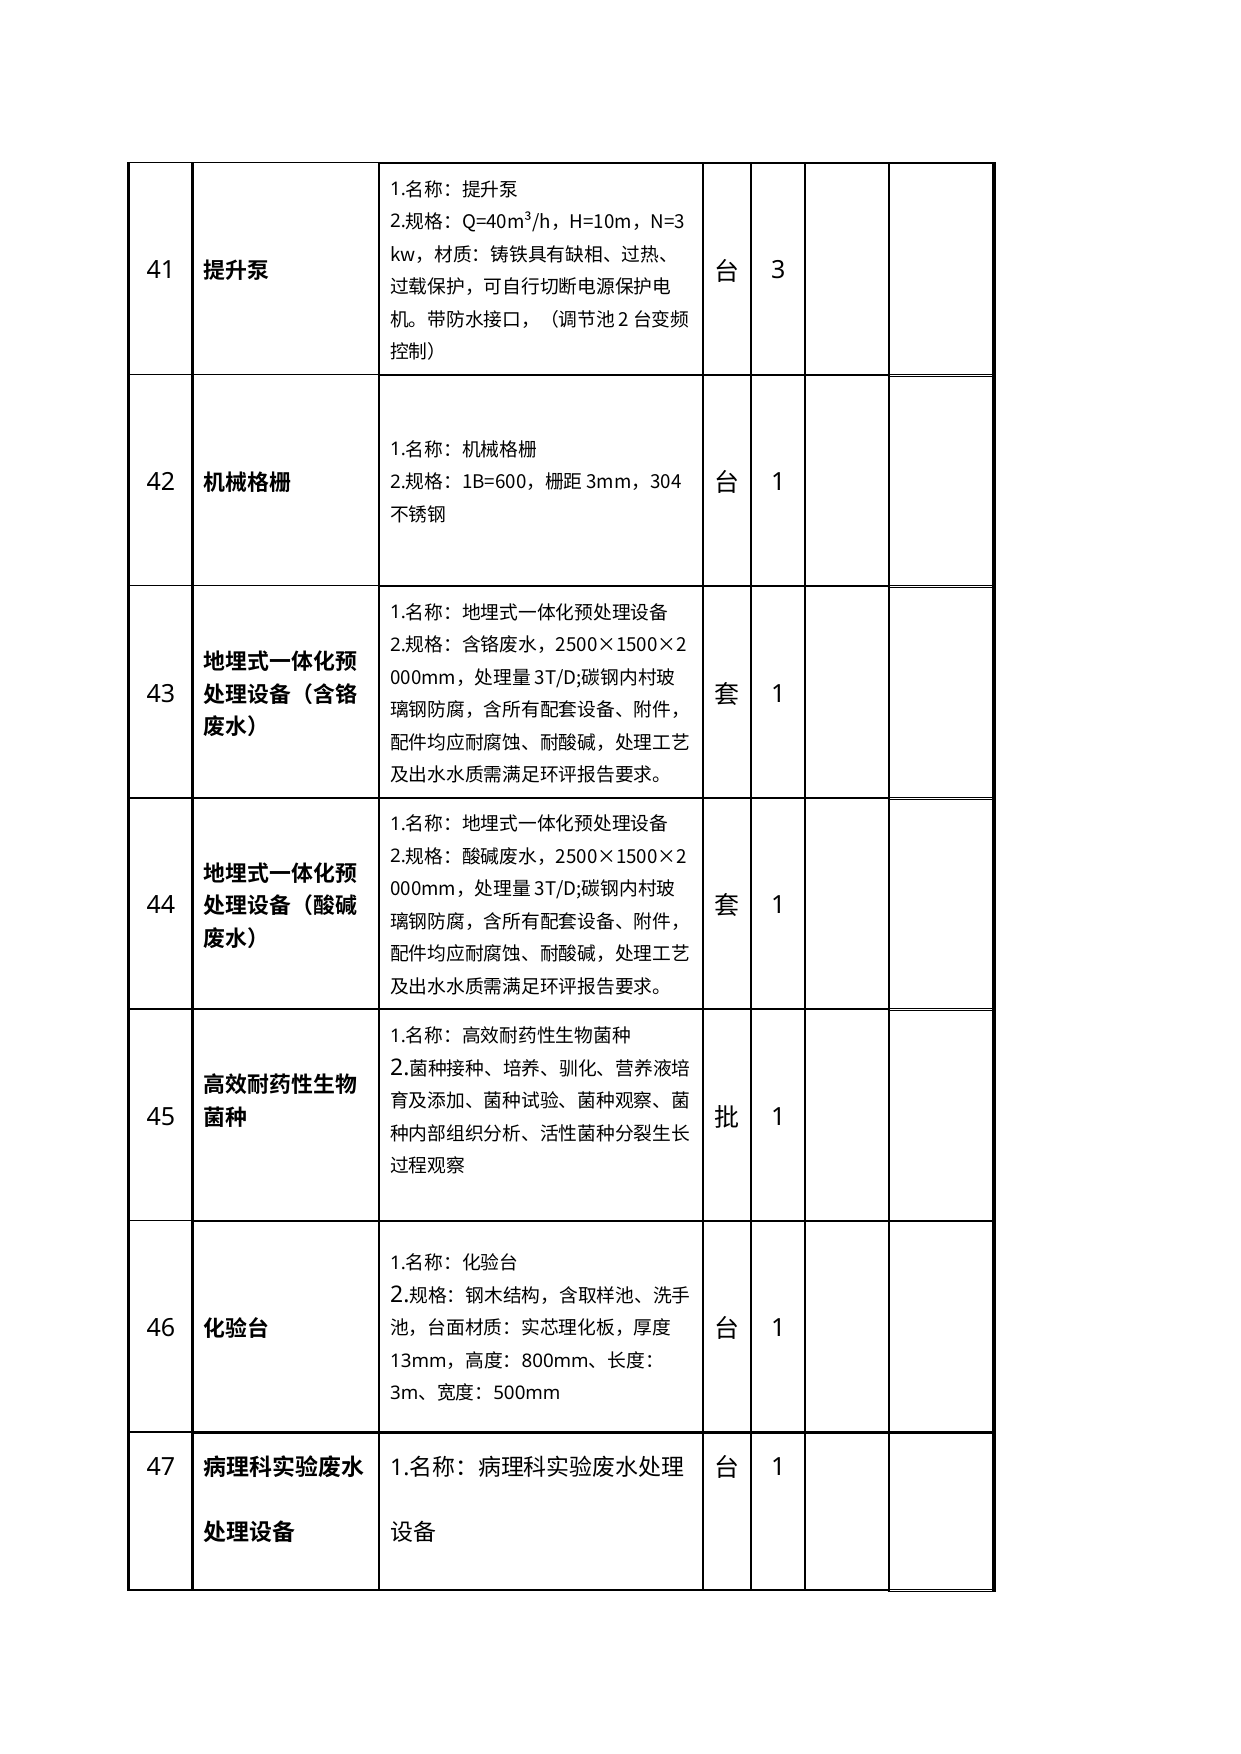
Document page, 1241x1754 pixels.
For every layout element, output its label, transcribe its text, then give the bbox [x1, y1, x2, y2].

table_cell [806, 376, 888, 585]
table_cell 批 [704, 1010, 750, 1220]
table_cell [890, 377, 992, 585]
table_cell 台 [704, 164, 750, 373]
table_cell 1.名称：高效耐药性生物菌种 2.菌种接种、培养、驯化、营养液培育及添加、菌种试验、菌种观察、菌种内部组织分析、活性菌种分裂生长过程观察 [380, 1010, 702, 1220]
table_cell 44 [130, 799, 191, 1008]
table_cell 46 [130, 1221, 191, 1431]
table_cell [806, 799, 888, 1008]
table_cell 地埋式一体化预处理设备（含铬废水） [194, 586, 378, 797]
table_cell 台 [704, 1434, 750, 1589]
table_cell 1.名称：地埋式一体化预处理设备 2.规格：含铬废水，2500×1500×2000mm，处理量3T/D;碳钢内村玻璃钢防腐，含所有配套设备、附件，配件均应耐腐蚀、耐酸碱，处理工艺及出水水质需满足环评报告要求。 [380, 587, 702, 797]
table_cell [890, 164, 992, 373]
table_cell 台 [704, 1222, 750, 1431]
table_cell 1 [752, 1010, 804, 1220]
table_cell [380, 1434, 702, 1589]
table_cell 地埋式一体化预处理设备（酸碱废水） [194, 799, 378, 1008]
table_cell 化验台 [194, 1222, 378, 1431]
table_cell 高效耐药性生物菌种 [194, 1010, 378, 1220]
table_cell 1.名称：地埋式一体化预处理设备 2.规格：酸碱废水，2500×1500×2000mm，处理量3T/D;碳钢内村玻璃钢防腐，含所有配套设备、附件，配件均应耐腐蚀、耐酸碱，处理工艺及出水水质需满足环评报告要求。 [380, 799, 702, 1008]
table_cell 47 [130, 1433, 191, 1589]
table_cell 3 [752, 164, 804, 373]
table_cell 45 [130, 1010, 191, 1220]
table_cell 台 [704, 376, 750, 585]
table_cell [806, 164, 888, 373]
table_cell 提升泵 [194, 163, 378, 373]
table_cell 病理科实验废水处理设备 [194, 1434, 378, 1589]
table_cell 1.名称：提升泵 2.规格：Q=40m³/h，H=10m，N=3kw，材质：铸铁具有缺相、过热、过载保护，可自行切断电源保护电机。带防水接口，（调节池2台变频控制） [380, 164, 702, 373]
table_cell [890, 1011, 992, 1220]
table_cell 1.名称：化验台 2.规格：钢木结构，含取样池、洗手池，台面材质：实芯理化板，厚度13mm，高度：800mm、长度：3m、宽度：500mm [380, 1222, 702, 1431]
table_cell 1.名称：机械格栅 2.规格：1B=600，栅距3mm，304不锈钢 [380, 376, 702, 585]
table_cell 1 [752, 376, 804, 585]
table_cell [806, 587, 888, 797]
table_cell 1 [752, 1434, 804, 1589]
table_cell [890, 800, 992, 1008]
table_cell [806, 1222, 888, 1431]
table_cell [890, 1222, 992, 1431]
table_cell [806, 1434, 888, 1589]
table_cell [806, 1010, 888, 1220]
table_cell 42 [130, 375, 191, 585]
table_cell 43 [130, 586, 191, 797]
table_cell 1 [752, 799, 804, 1008]
table_cell [890, 1434, 992, 1589]
table_cell 1 [752, 587, 804, 797]
table_cell 机械格栅 [194, 375, 378, 585]
table_cell 41 [130, 163, 191, 373]
table_cell 套 [704, 587, 750, 797]
table_cell [890, 588, 992, 797]
table_cell 套 [704, 799, 750, 1008]
table_cell 1 [752, 1222, 804, 1431]
